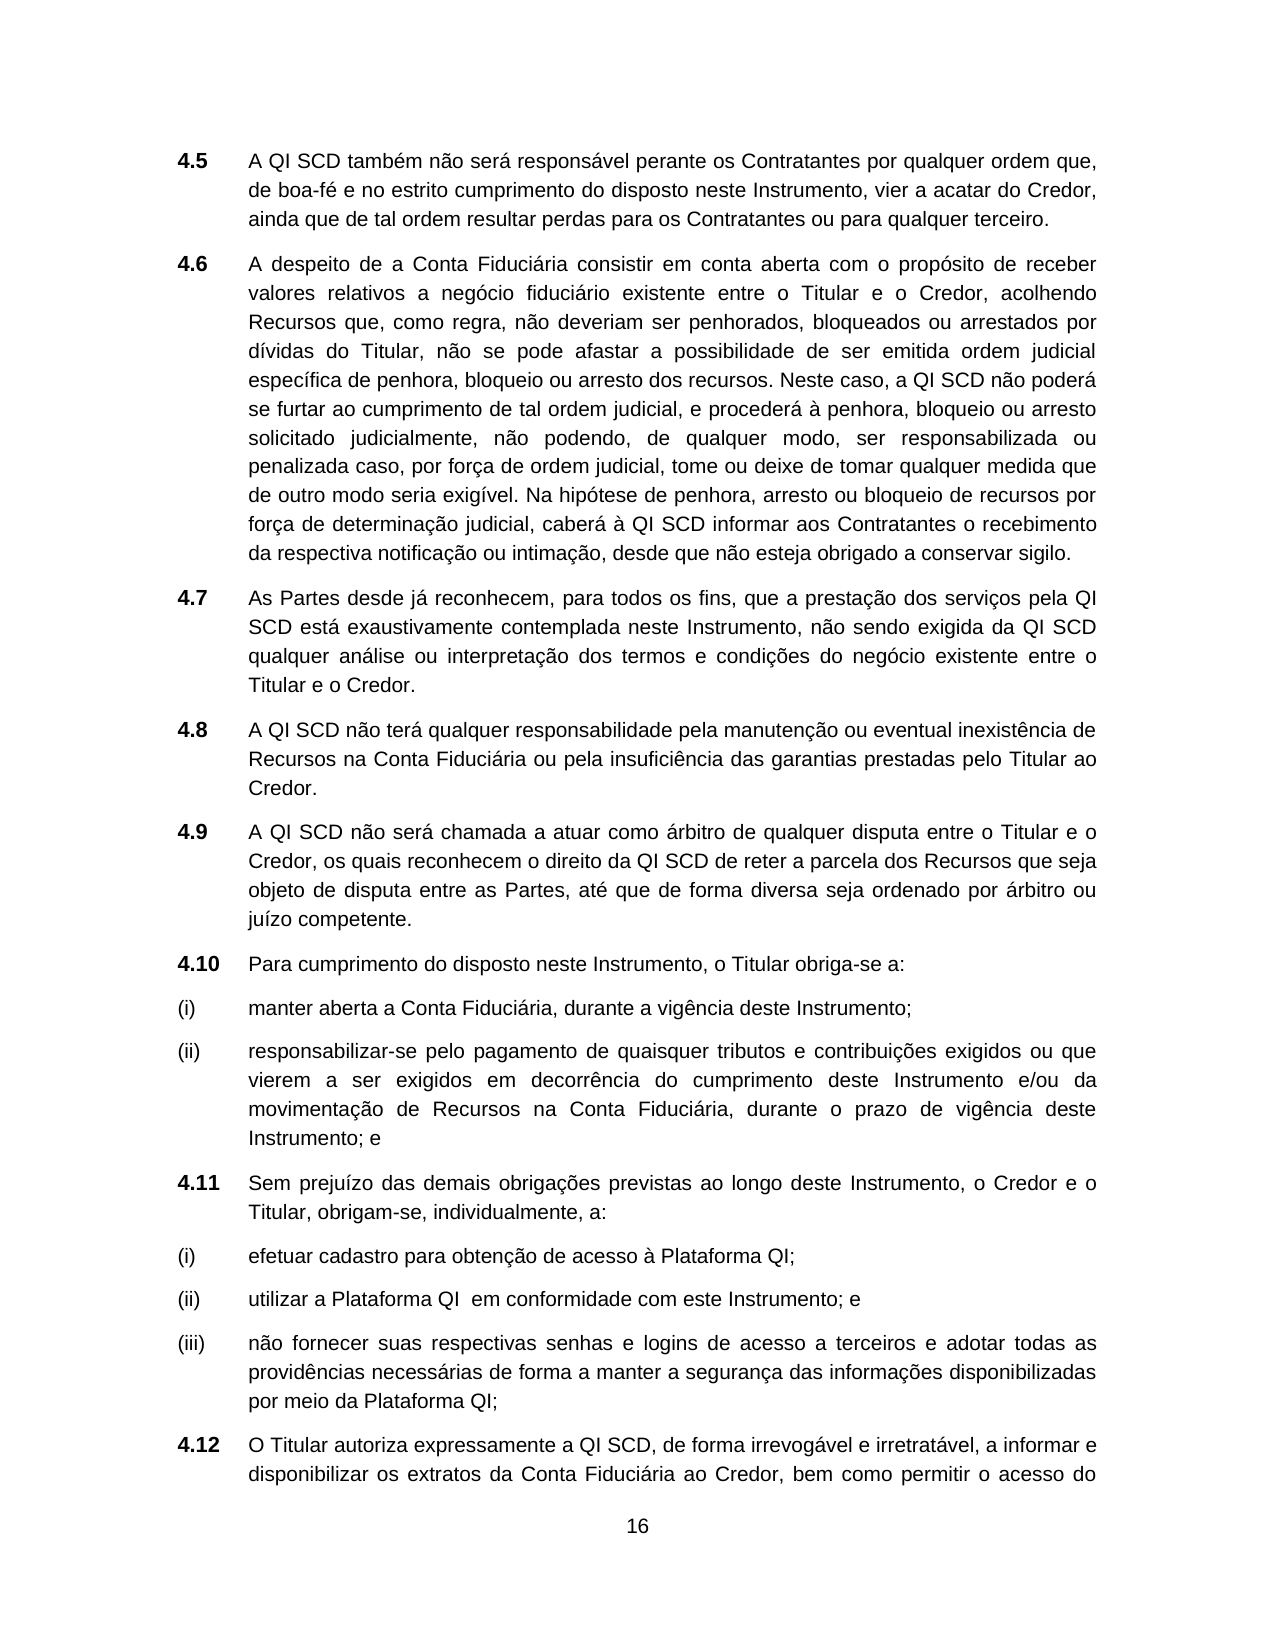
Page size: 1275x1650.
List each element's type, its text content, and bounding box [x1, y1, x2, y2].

text Para cumprimento do disposto neste Instrumento, o Titular obriga-se a: [177, 951, 1098, 976]
text Sem prejuízo das demais obrigações previstas ao longo deste Instrumento, o Credor e o Titular, obrigam-se, individualmente, a: [177, 1170, 1098, 1224]
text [177, 1432, 1098, 1486]
text A QI SCD também não será responsável perante os Contratantes por qualquer ordem que, de boa-fé e no estrito cumprimento do disposto neste Instrumento, vier a acatar do Credor, ainda que de tal ordem resultar perdas para os Contratantes ou para qualquer terceiro. [177, 148, 1098, 231]
text A QI SCD não terá qualquer responsabilidade pela manutenção ou eventual inexistência de Recursos na Conta Fiduciária ou pela insuficiência das garantias prestadas pelo Titular ao Credor. [177, 716, 1098, 799]
text responsabilizar-se pelo pagamento de quaisquer tributos e contribuições exigidos ou que vierem a ser exigidos em decorrência do cumprimento deste Instrumento e/ou da movimentação de Recursos na Conta Fiduciária, durante o prazo de vigência deste Instrumento; e [177, 1039, 1098, 1150]
text utilizar a Plataforma QI em conformidade com este Instrumento; e [177, 1287, 1098, 1311]
text efetuar cadastro para obtenção de acesso à Plataforma QI; [177, 1243, 1098, 1267]
text não fornecer suas respectivas senhas e logins de acesso a terceiros e adotar todas as providências necessárias de forma a manter a segurança das informações disponibilizadas por meio da Plataforma QI; [177, 1331, 1098, 1412]
text As Partes desde já reconhecem, para todos os fins, que a prestação dos serviços pela QI SCD está exaustivamente contemplada neste Instrumento, não sendo exigida da QI SCD qualquer análise ou interpretação dos termos e condições do negócio existente entre o Titular e o Credor. [177, 585, 1098, 697]
text manter aberta a Conta Fiduciária, durante a vigência deste Instrumento; [177, 996, 1098, 1020]
text A QI SCD não será chamada a atuar como árbitro de qualquer disputa entre o Titular e o Credor, os quais reconhecem o direito da QI SCD de reter a parcela dos Recursos que seja objeto de disputa entre as Partes, até que de forma diversa seja ordenado por árbitro ou juízo competente. [177, 819, 1098, 931]
text A despeito de a Conta Fiduciária consistir em conta aberta com o propósito de receber valores relativos a negócio fiduciário existente entre o Titular e o Credor, acolhendo Recursos que, como regra, não deveriam ser penhorados, bloqueados ou arrestados por dívidas do Titular, não se pode afastar a possibilidade de ser emitida ordem judicial específica de penhora, bloqueio ou arresto dos recursos. Neste caso, a QI SCD não poderá se furtar ao cumprimento de tal ordem judicial, e procederá à penhora, bloqueio ou arresto solicitado judicialmente, não podendo, de qualquer modo, ser responsabilizada ou penalizada caso, por força de ordem judicial, tome ou deixe de tomar qualquer medida que de outro modo seria exigível. Na hipótese de penhora, arresto ou bloqueio de recursos por força de determinação judicial, caberá à QI SCD informar aos Contratantes o recebimento da respectiva notificação ou intimação, desde que não esteja obrigado a conservar sigilo. [177, 250, 1098, 565]
